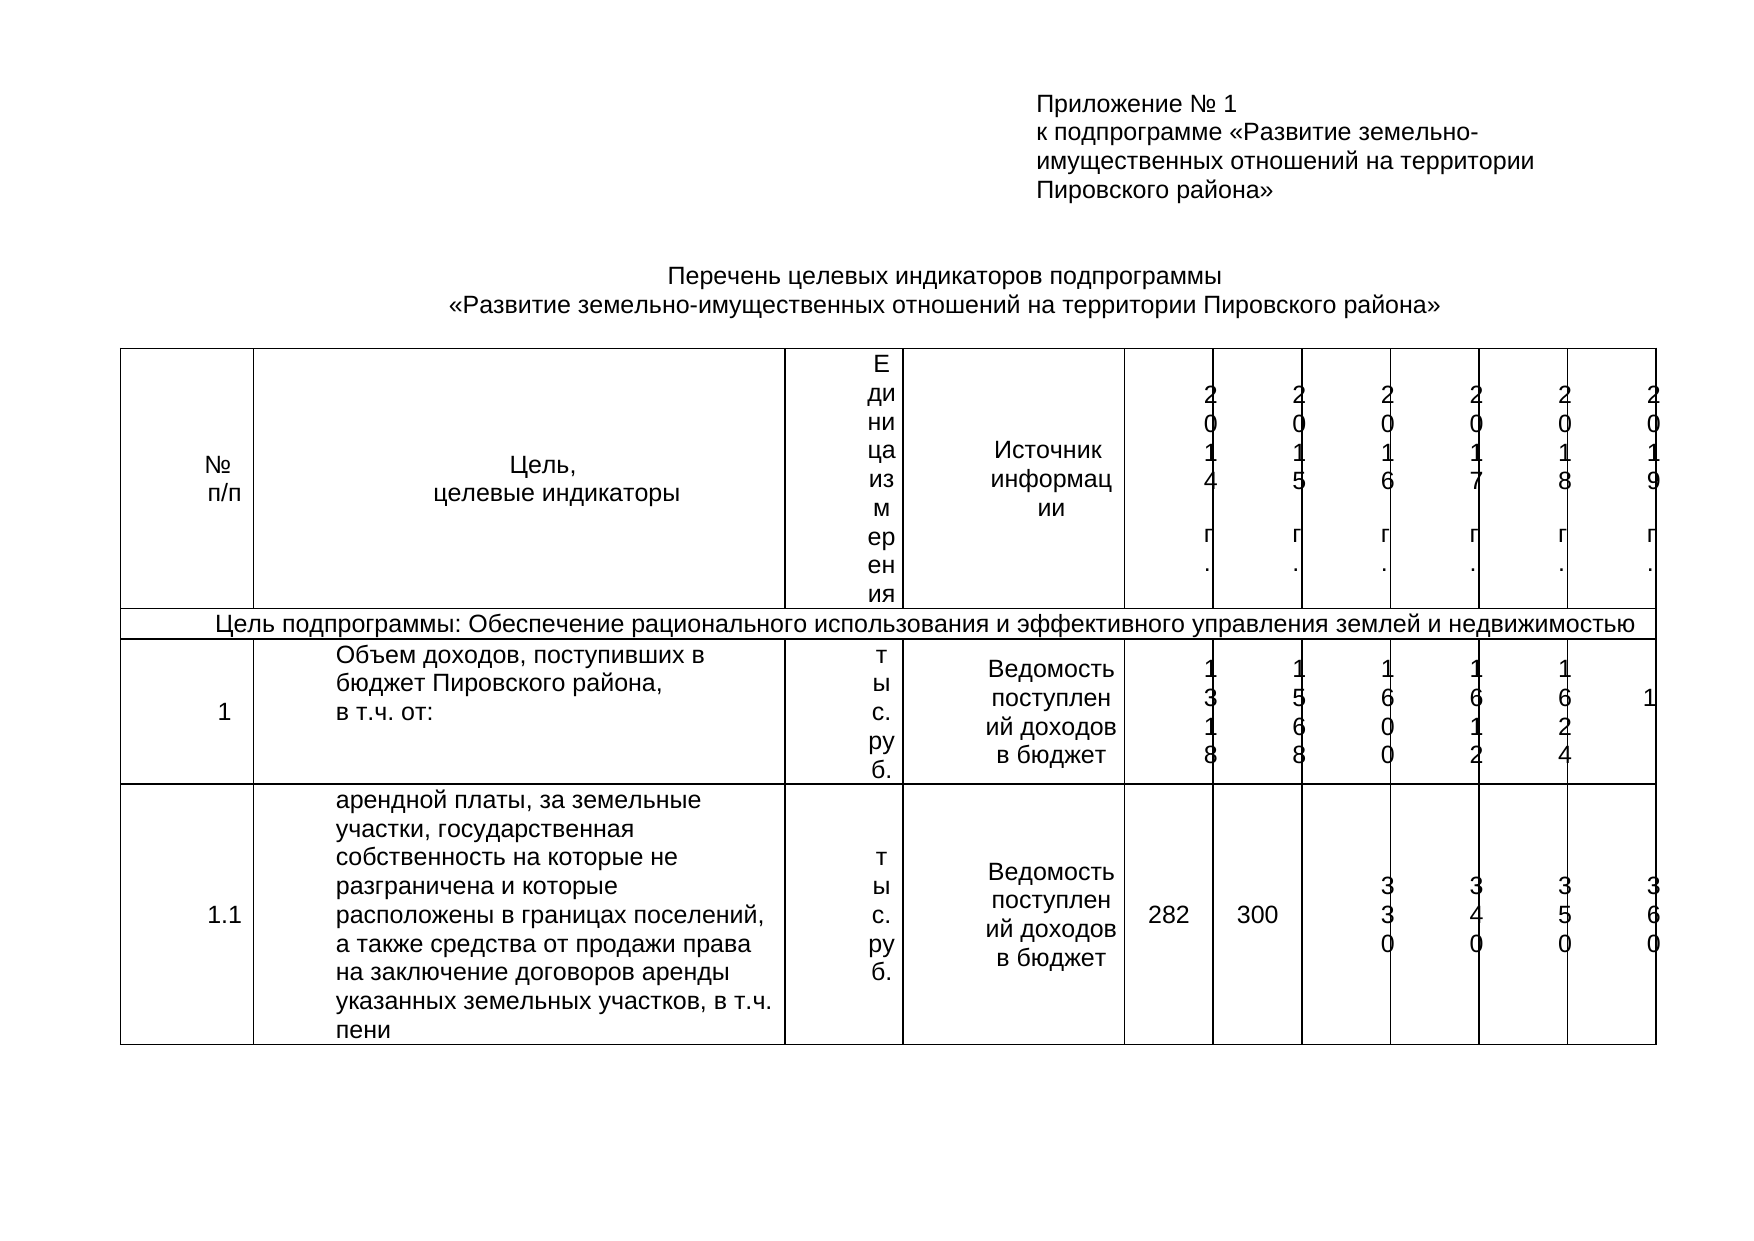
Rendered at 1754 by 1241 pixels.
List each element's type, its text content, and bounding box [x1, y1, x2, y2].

table_header Цель, целевые индикаторы [254, 349, 784, 608]
table_header 2018 г. [1480, 349, 1567, 608]
table_header 2015 г. [1214, 349, 1301, 608]
table_cell Объем доходов, поступивших в бюджет Пировского района, в т.ч. от: [254, 640, 784, 783]
table_header 2016 г. [1303, 349, 1390, 608]
table_cell 282 [1125, 785, 1212, 1044]
text «Развитие земельно-имущественных отношений на территории Пировского района» [225, 290, 1665, 319]
table_cell 360 [1568, 785, 1655, 1044]
table_cell тыс. руб. [786, 785, 902, 1044]
table_header № п/п [121, 349, 253, 608]
table_cell 330 [1303, 785, 1390, 1044]
table_cell 300 [1214, 785, 1301, 1044]
table_cell тыс. руб. [786, 640, 902, 783]
table_cell 1624 [1480, 640, 1567, 783]
table_cell 350 [1480, 785, 1567, 1044]
table_cell 1636 [1568, 640, 1655, 783]
table_cell арендной платы, за земельные участки, государственная собственность на которые не разграничена и которые расположены в границах поселений, а также средства от продажи права на заключение договоров аренды указанных земельных участков, в т.ч. пени [254, 785, 784, 1044]
table_cell 1568 [1214, 640, 1301, 783]
table_header Единица измерения [786, 349, 902, 608]
table_cell Ведомость поступлений доходов в бюджет [904, 640, 1124, 783]
text Приложение № 1 [1036, 89, 1650, 117]
table_header Источник информации [904, 349, 1124, 608]
table_cell 1318 [1125, 640, 1212, 783]
table_header 2014 г. [1125, 349, 1212, 608]
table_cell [904, 785, 1124, 1044]
table_header 2017 г. [1391, 349, 1478, 608]
table_cell Цель подпрограммы: Обеспечение рационального использования и эффективного управления землей и недвижимостью [121, 609, 1655, 638]
table_cell 1 [121, 640, 253, 783]
table_cell 340 [1391, 785, 1478, 1044]
text Перечень целевых индикаторов подпрограммы [225, 261, 1665, 290]
table_header 2019 г. [1568, 349, 1655, 608]
text к подпрограмме «Развитие земельно-имущественных отношений на территории Пировского района» [1036, 117, 1665, 204]
table_cell 1.1 [121, 785, 253, 1044]
table_cell 1600 [1303, 640, 1390, 783]
table_cell 1612 [1391, 640, 1478, 783]
